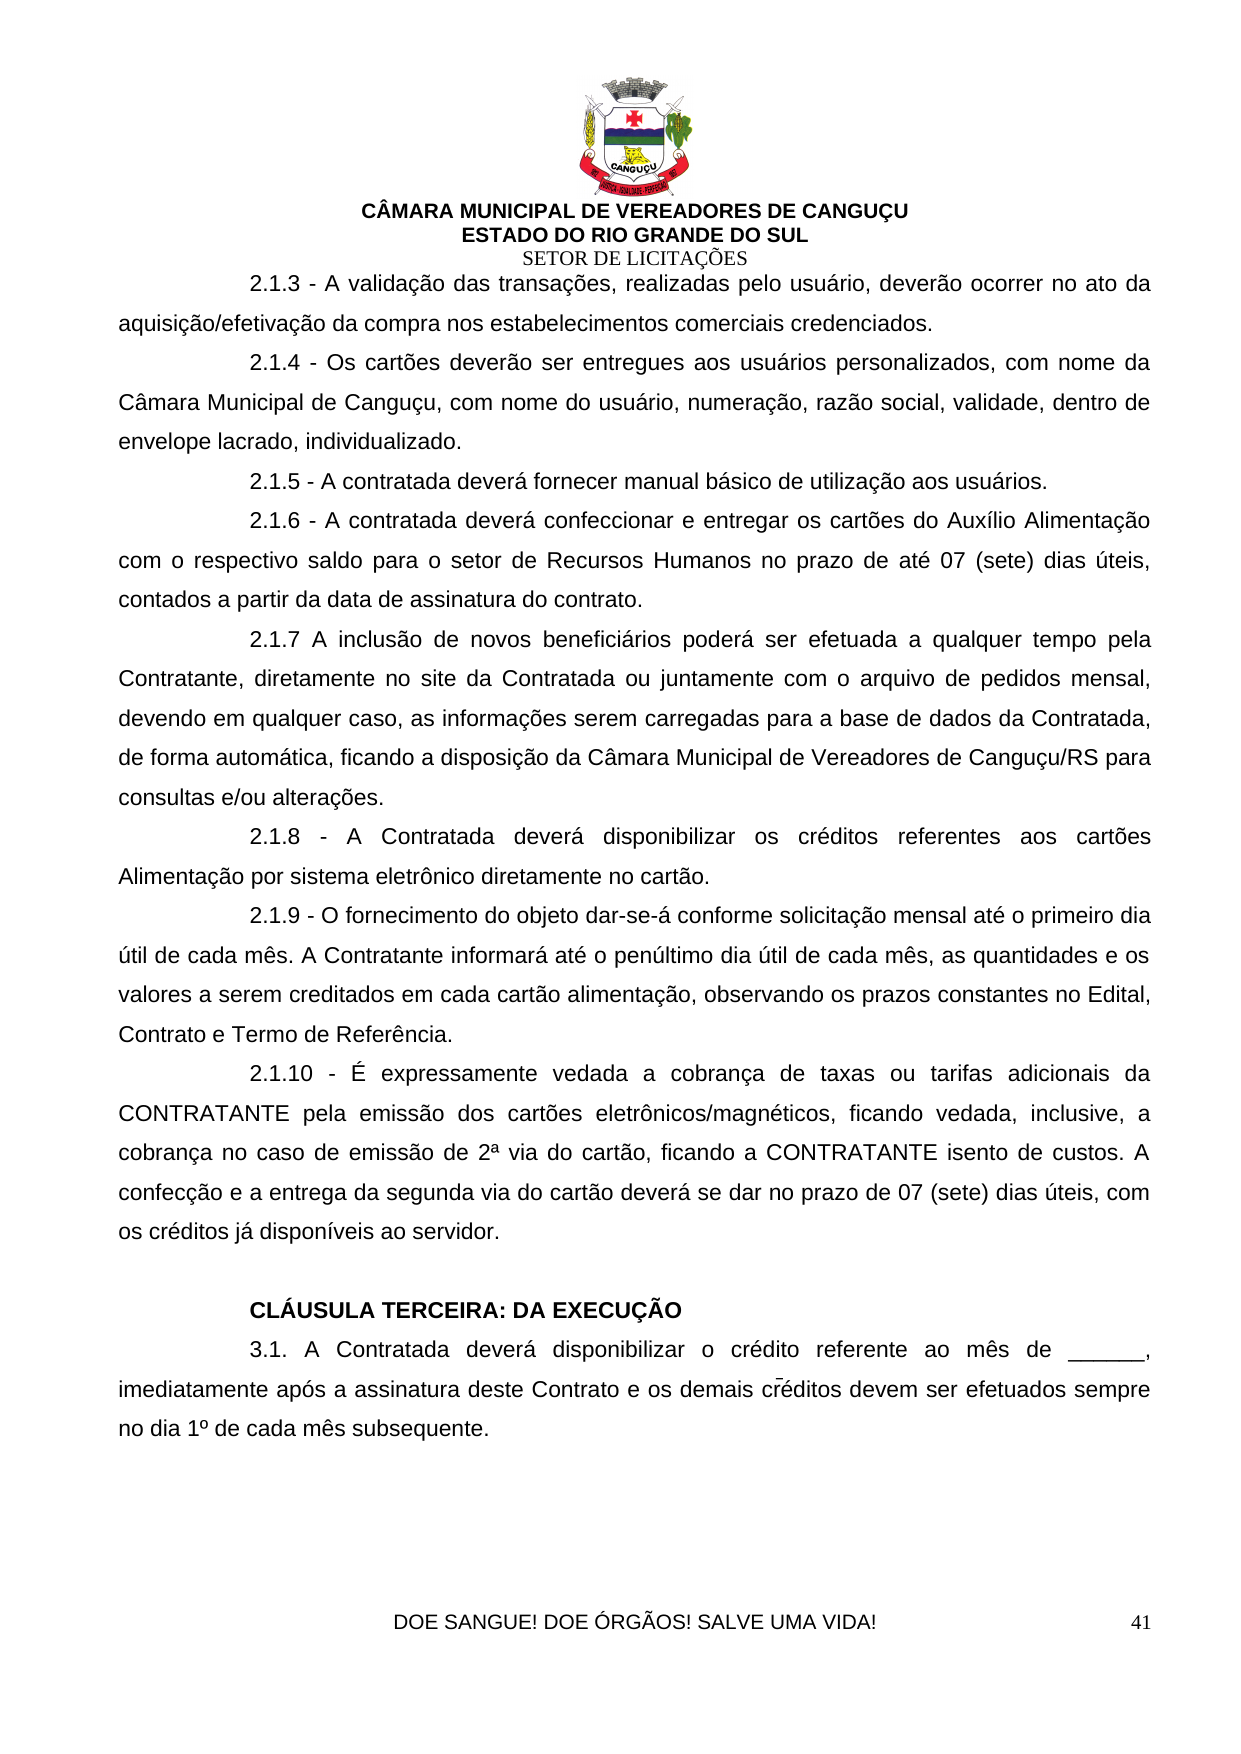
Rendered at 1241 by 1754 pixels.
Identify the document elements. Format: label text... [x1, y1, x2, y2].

text 2.1.3 - A validação das transações, realizadas pelo usuário, deverão ocorrer no ato da aquisição/efetivação da compra nos estabelecimentos comerciais credenciados. [118, 270, 1152, 336]
text 2.1.6 - A contratada deverá confeccionar e entregar os cartões do Auxílio Alimentação com o respectivo saldo para o setor de Recursos Humanos no prazo de até 07 (sete) dias úteis, contados a partir da data de assinatura do contrato. [118, 507, 1152, 613]
text CLÁUSULA TERCEIRA: DA EXECUÇÃO [118, 1297, 1152, 1323]
text 2.1.10 - É expressamente vedada a cobrança de taxas ou tarifas adicionais da CONTRATANTE pela emissão dos cartões eletrônicos/magnéticos, ficando vedada, inclusive, a cobrança no caso de emissão de 2ª via do cartão, ficando a CONTRATANTE isento de custos. A confecção e a entrega da segunda via do cartão deverá se dar no prazo de 07 (sete) dias úteis, com os créditos já disponíveis ao servidor. [118, 1060, 1152, 1244]
text 2.1.5 - A contratada deverá fornecer manual básico de utilização aos usuários. [118, 468, 1152, 494]
picture [575, 75, 695, 199]
text 3.1. A Contratada deverá disponibilizar o crédito referente ao mês de ______, imediatamente após a assinatura deste Contrato e os demais créditos devem ser efetuados sempre no dia 1º de cada mês subsequente. [118, 1336, 1152, 1442]
text 2.1.4 - Os cartões deverão ser entregues aos usuários personalizados, com nome da Câmara Municipal de Canguçu, com nome do usuário, numeração, razão social, validade, dentro de envelope lacrado, individualizado. [118, 349, 1152, 455]
text 2.1.7 A inclusão de novos beneficiários poderá ser efetuada a qualquer tempo pela Contratante, diretamente no site da Contratada ou juntamente com o arquivo de pedidos mensal, devendo em qualquer caso, as informações serem carregadas para a base de dados da Contratada, de forma automática, ficando a disposição da Câmara Municipal de Vereadores de Canguçu/RS para consultas e/ou alterações. [118, 626, 1152, 810]
text 2.1.8 - A Contratada deverá disponibilizar os créditos referentes aos cartões Alimentação por sistema eletrônico diretamente no cartão. [118, 823, 1152, 889]
text 2.1.9 - O fornecimento do objeto dar-se-á conforme solicitação mensal até o primeiro dia útil de cada mês. A Contratante informará até o penúltimo dia útil de cada mês, as quantidades e os valores a serem creditados em cada cartão alimentação, observando os prazos constantes no Edital, Contrato e Termo de Referência. [118, 902, 1152, 1047]
